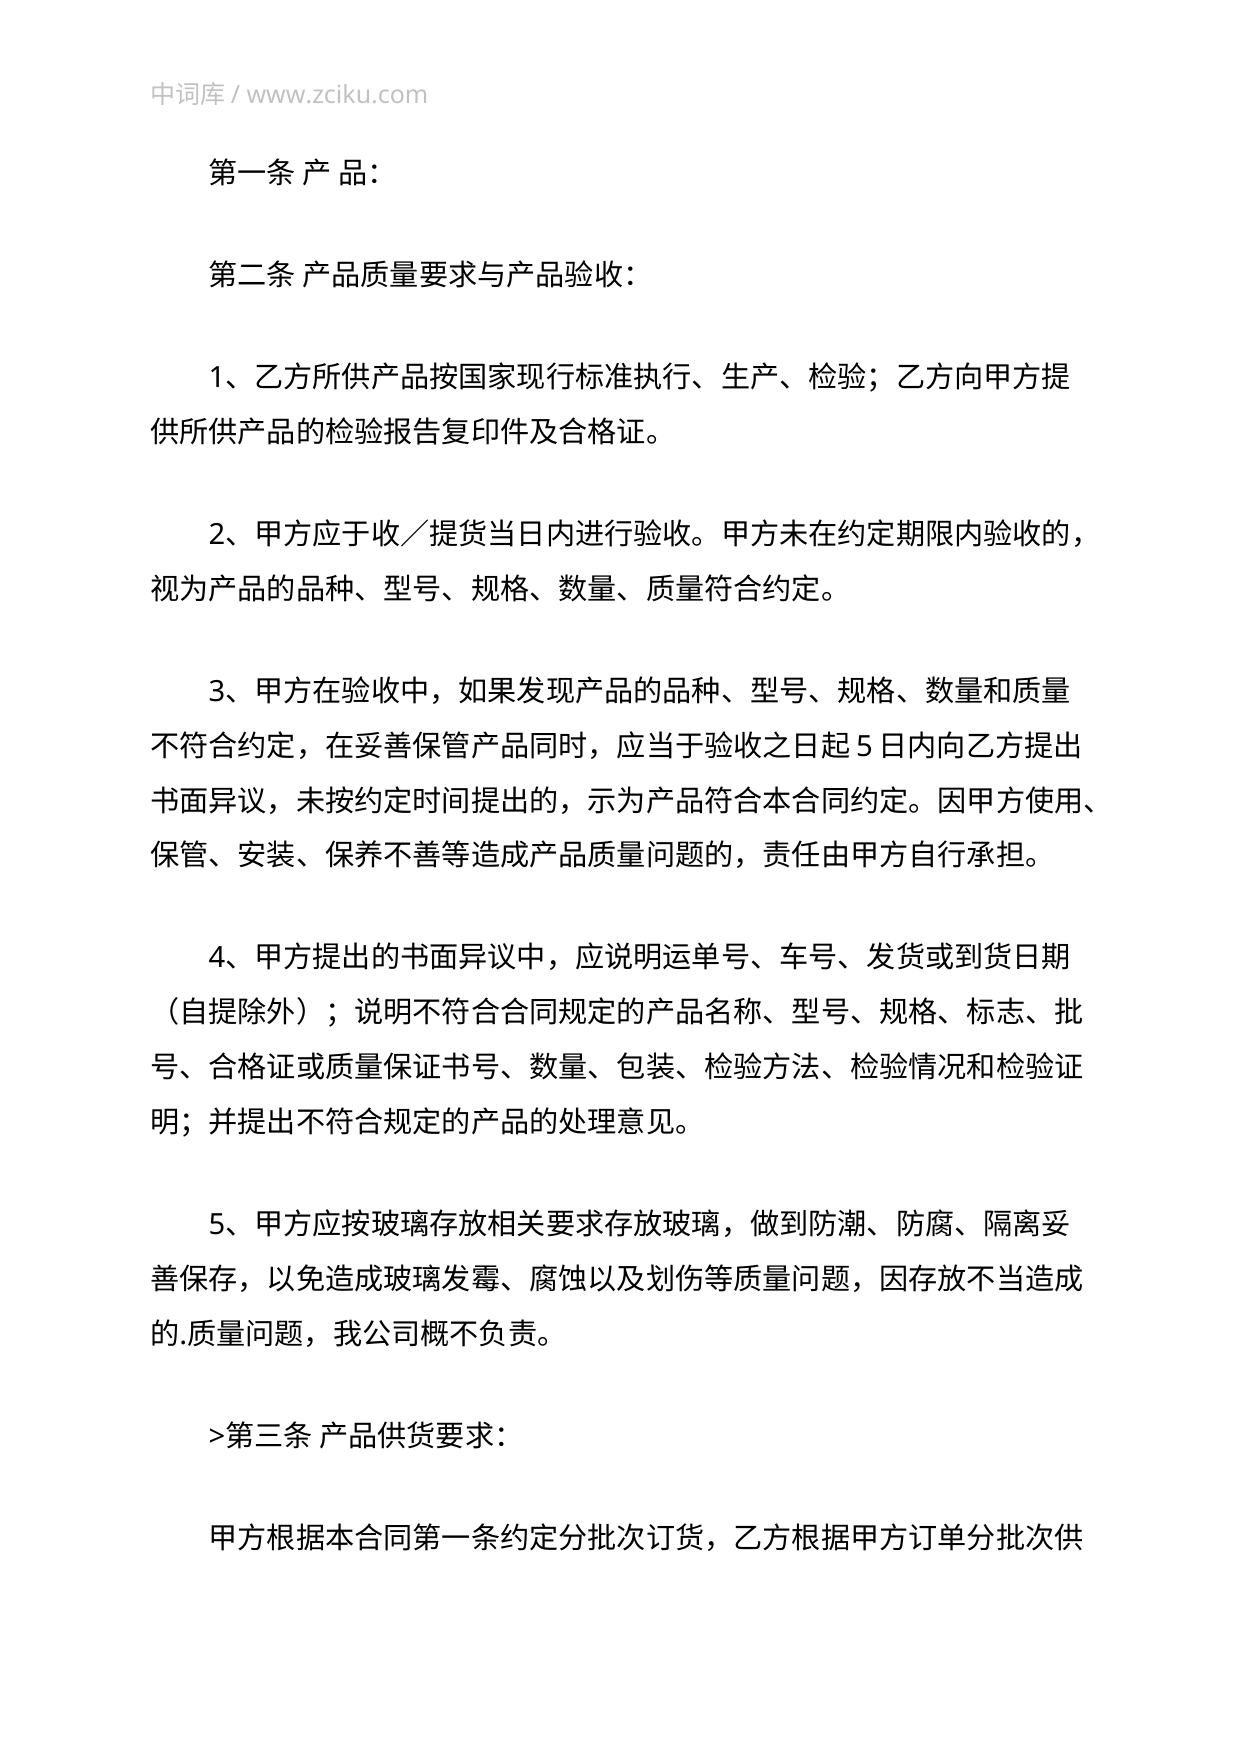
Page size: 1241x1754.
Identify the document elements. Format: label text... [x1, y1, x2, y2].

text 5、甲方应按玻璃存放相关要求存放玻璃，做到防潮、防腐、隔离妥善保存，以免造成玻璃发霉、腐蚀以及划伤等质量问题，因存放不当造成的.质量问题，我公司概不负责。 [150, 1200, 1090, 1353]
text 1、乙方所供产品按国家现行标准执行、生产、检验；乙方向甲方提供所供产品的检验报告复印件及合格证。 [150, 353, 1090, 451]
text 第一条 产 品： [150, 150, 1090, 192]
text >第三条 产品供货要求： [150, 1412, 1090, 1454]
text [150, 1514, 1090, 1556]
text 4、甲方提出的书面异议中，应说明运单号、车号、发货或到货日期（自提除外）；说明不符合合同规定的产品名称、型号、规格、标志、批号、合格证或质量保证书号、数量、包装、检验方法、检验情况和检验证明；并提出不符合规定的产品的处理意见。 [150, 934, 1090, 1141]
text 3、甲方在验收中，如果发现产品的品种、型号、规格、数量和质量不符合约定，在妥善保管产品同时，应当于验收之日起5日内向乙方提出书面异议，未按约定时间提出的，示为产品符合本合同约定。因甲方使用、保管、安装、保养不善等造成产品质量问题的，责任由甲方自行承担。 [150, 667, 1090, 874]
text 2、甲方应于收∕提货当日内进行验收。甲方未在约定期限内验收的，视为产品的品种、型号、规格、数量、质量符合约定。 [150, 510, 1090, 608]
text 第二条 产品质量要求与产品验收： [150, 252, 1090, 294]
